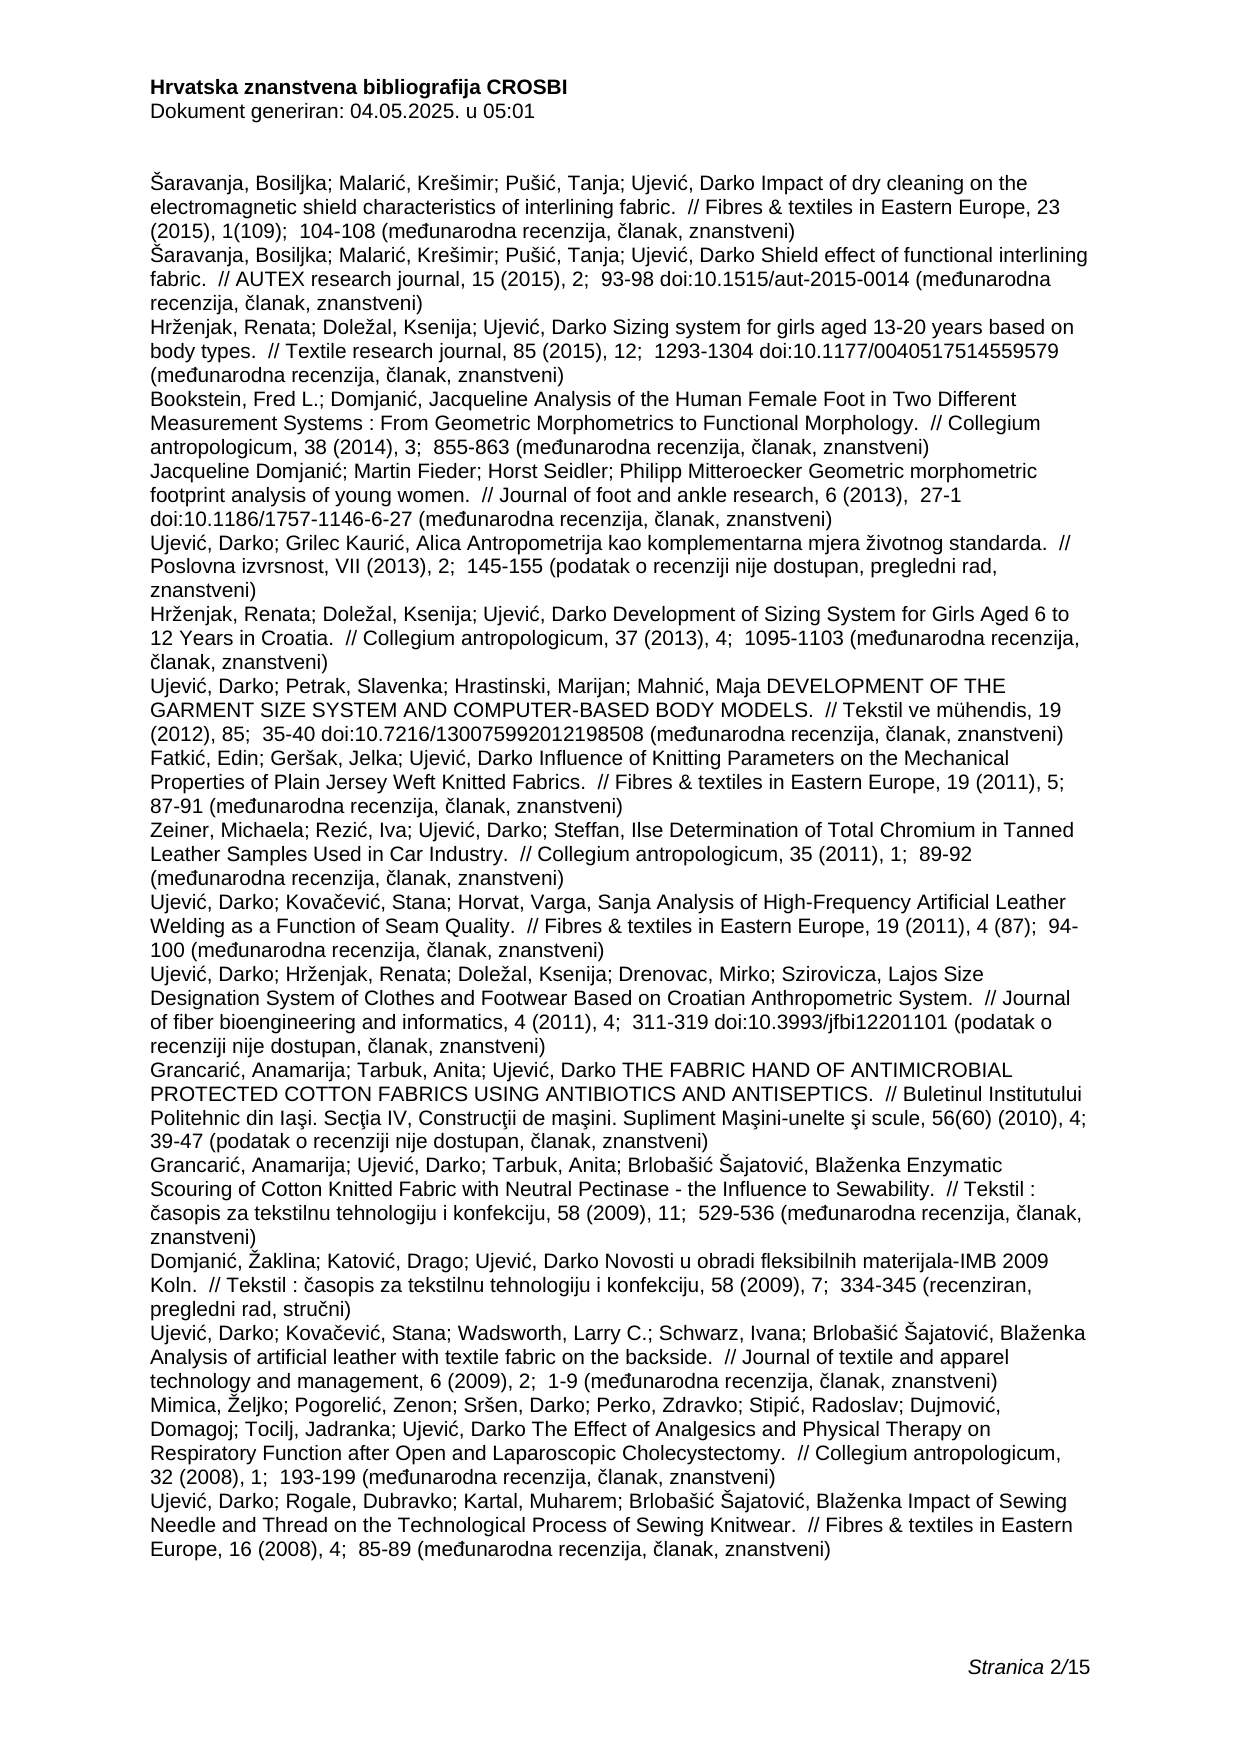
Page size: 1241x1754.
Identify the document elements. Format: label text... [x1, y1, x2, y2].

text Bookstein, Fred L.; Domjanić, Jacqueline [150, 387, 1090, 458]
text Mimica, Željko; Pogorelić, Zenon; Sršen, Darko; Perko, Zdravko; Stipić, Radoslav; Dujmović, Domagoj; Tocilj, Jadranka; Ujević, Darko [150, 1393, 1090, 1489]
text Fatkić, Edin; Geršak, Jelka; Ujević, Darko [150, 746, 1090, 818]
text Ujević, Darko; Kovačević, Stana; Wadsworth, Larry C.; Schwarz, Ivana; Brlobašić Šajatović, Blaženka [150, 1321, 1090, 1393]
text Šaravanja, Bosiljka; Malarić, Krešimir; Pušić, Tanja; Ujević, Darko [150, 171, 1090, 243]
text Ujević, Darko; Hrženjak, Renata; Doležal, Ksenija; Drenovac, Mirko; Szirovicza, Lajos [150, 962, 1090, 1057]
text Šaravanja, Bosiljka; Malarić, Krešimir; Pušić, Tanja; Ujević, Darko [150, 243, 1090, 315]
text Grancarić, Anamarija; Tarbuk, Anita; Ujević, Darko [150, 1057, 1090, 1153]
text Domjanić, Žaklina; Katović, Drago; Ujević, Darko [150, 1249, 1090, 1321]
text Ujević, Darko; Kovačević, Stana; Horvat, Varga, Sanja [150, 890, 1090, 962]
text Jacqueline Domjanić; Martin Fieder; Horst Seidler; Philipp Mitteroecker [150, 458, 1090, 530]
text Hrženjak, Renata; Doležal, Ksenija; Ujević, Darko [150, 602, 1090, 674]
text Hrženjak, Renata; Doležal, Ksenija; Ujević, Darko [150, 315, 1090, 387]
text Grancarić, Anamarija; Ujević, Darko; Tarbuk, Anita; Brlobašić Šajatović, Blaženka [150, 1153, 1090, 1249]
text Ujević, Darko; Grilec Kaurić, Alica [150, 530, 1090, 602]
text Zeiner, Michaela; Rezić, Iva; Ujević, Darko; Steffan, Ilse [150, 818, 1090, 890]
text Ujević, Darko; Petrak, Slavenka; Hrastinski, Marijan; Mahnić, Maja [150, 674, 1090, 746]
text Ujević, Darko; Rogale, Dubravko; Kartal, Muharem; Brlobašić Šajatović, Blaženka [150, 1489, 1090, 1561]
